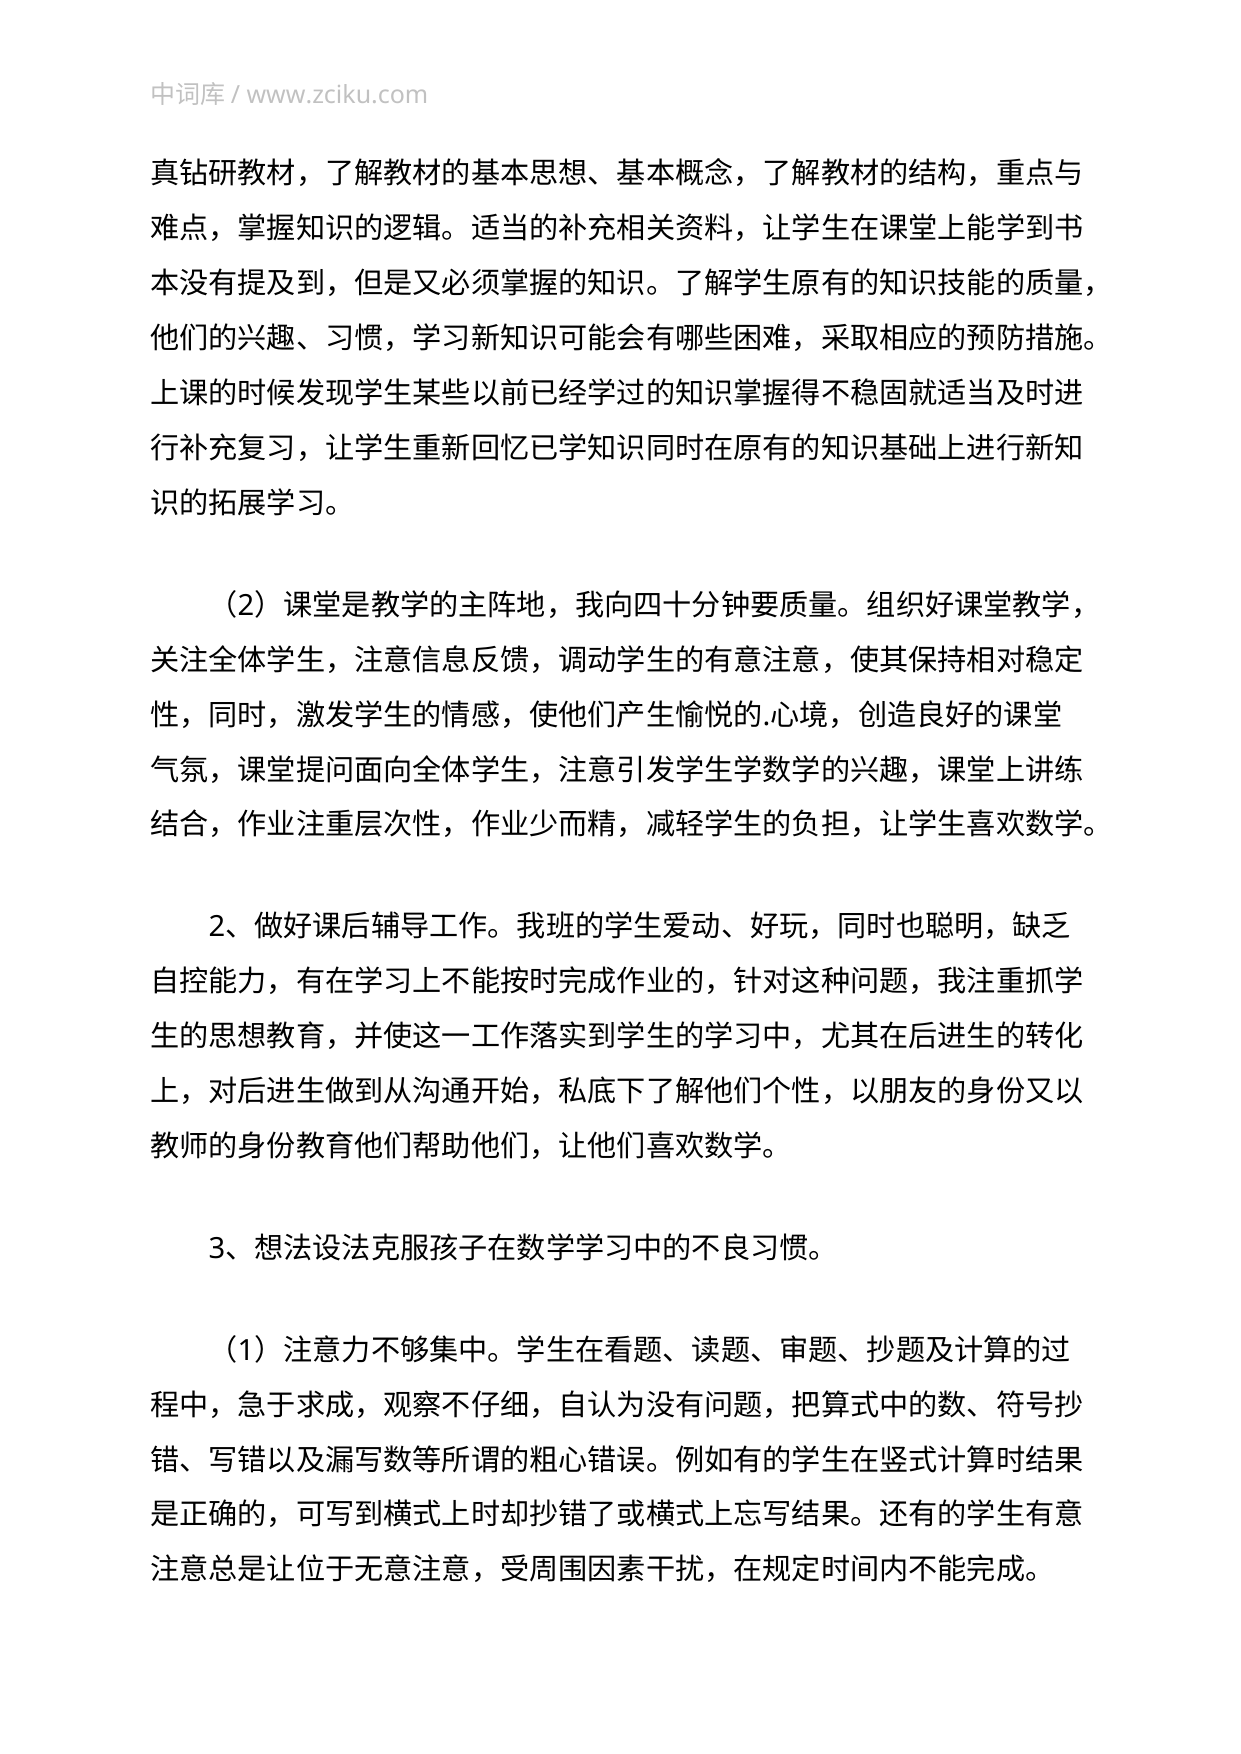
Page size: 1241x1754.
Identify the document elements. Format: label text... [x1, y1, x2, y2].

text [150, 150, 1090, 522]
text 3、想法设法克服孩子在数学学习中的不良习惯。 [150, 1224, 1090, 1267]
text （2）课堂是教学的主阵地，我向四十分钟要质量。组织好课堂教学，关注全体学生，注意信息反馈，调动学生的有意注意，使其保持相对稳定性，同时，激发学生的情感，使他们产生愉悦的.心境，创造良好的课堂气氛，课堂提问面向全体学生，注意引发学生学数学的兴趣，课堂上讲练结合，作业注重层次性，作业少而精，减轻学生的负担，让学生喜欢数学。 [150, 581, 1090, 843]
text 2、做好课后辅导工作。我班的学生爱动、好玩，同时也聪明，缺乏自控能力，有在学习上不能按时完成作业的，针对这种问题，我注重抓学生的思想教育，并使这一工作落实到学生的学习中，尤其在后进生的转化上，对后进生做到从沟通开始，私底下了解他们个性，以朋友的身份又以教师的身份教育他们帮助他们，让他们喜欢数学。 [150, 903, 1090, 1165]
text （1）注意力不够集中。学生在看题、读题、审题、抄题及计算的过程中，急于求成，观察不仔细，自认为没有问题，把算式中的数、符号抄错、写错以及漏写数等所谓的粗心错误。例如有的学生在竖式计算时结果是正确的，可写到横式上时却抄错了或横式上忘写结果。还有的学生有意注意总是让位于无意注意，受周围因素干扰，在规定时间内不能完成。 [150, 1326, 1090, 1588]
